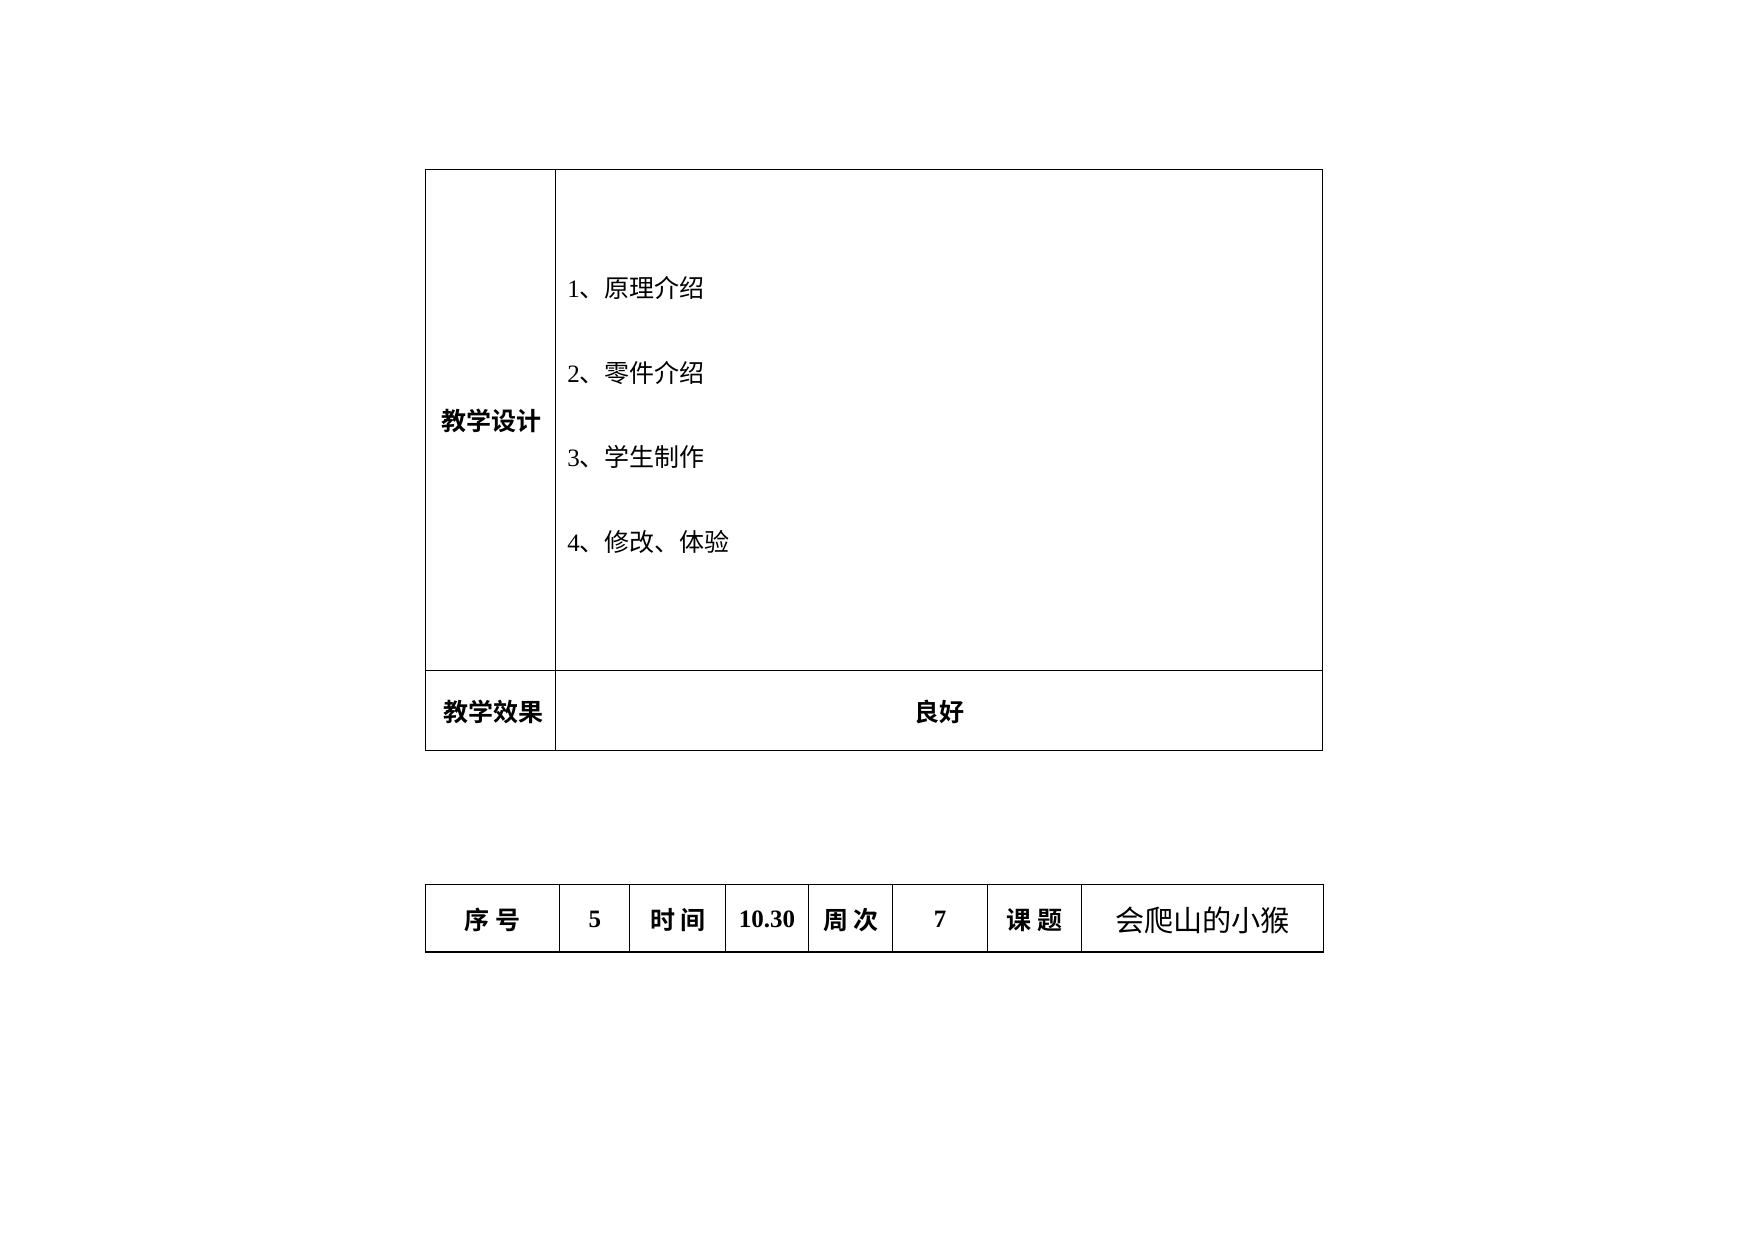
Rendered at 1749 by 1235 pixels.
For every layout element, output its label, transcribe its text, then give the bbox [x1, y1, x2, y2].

table_header 时 间 [630, 885, 725, 951]
table_cell 良好 [556, 671, 1322, 750]
table_header 7 [893, 885, 987, 951]
table_cell 1、原理介绍 2、零件介绍 3、学生制作 4、修改、体验 [556, 170, 1322, 670]
table_header 5 [560, 885, 629, 951]
table_header 序 号 [426, 885, 559, 951]
table_header 会爬山的小猴 [1082, 885, 1323, 951]
table_header 课 题 [988, 885, 1081, 951]
table_cell 教学设计 [426, 170, 555, 670]
table_header 10.30 [726, 885, 808, 951]
table_header 周 次 [809, 885, 892, 951]
table_cell 教学效果 [426, 671, 555, 750]
